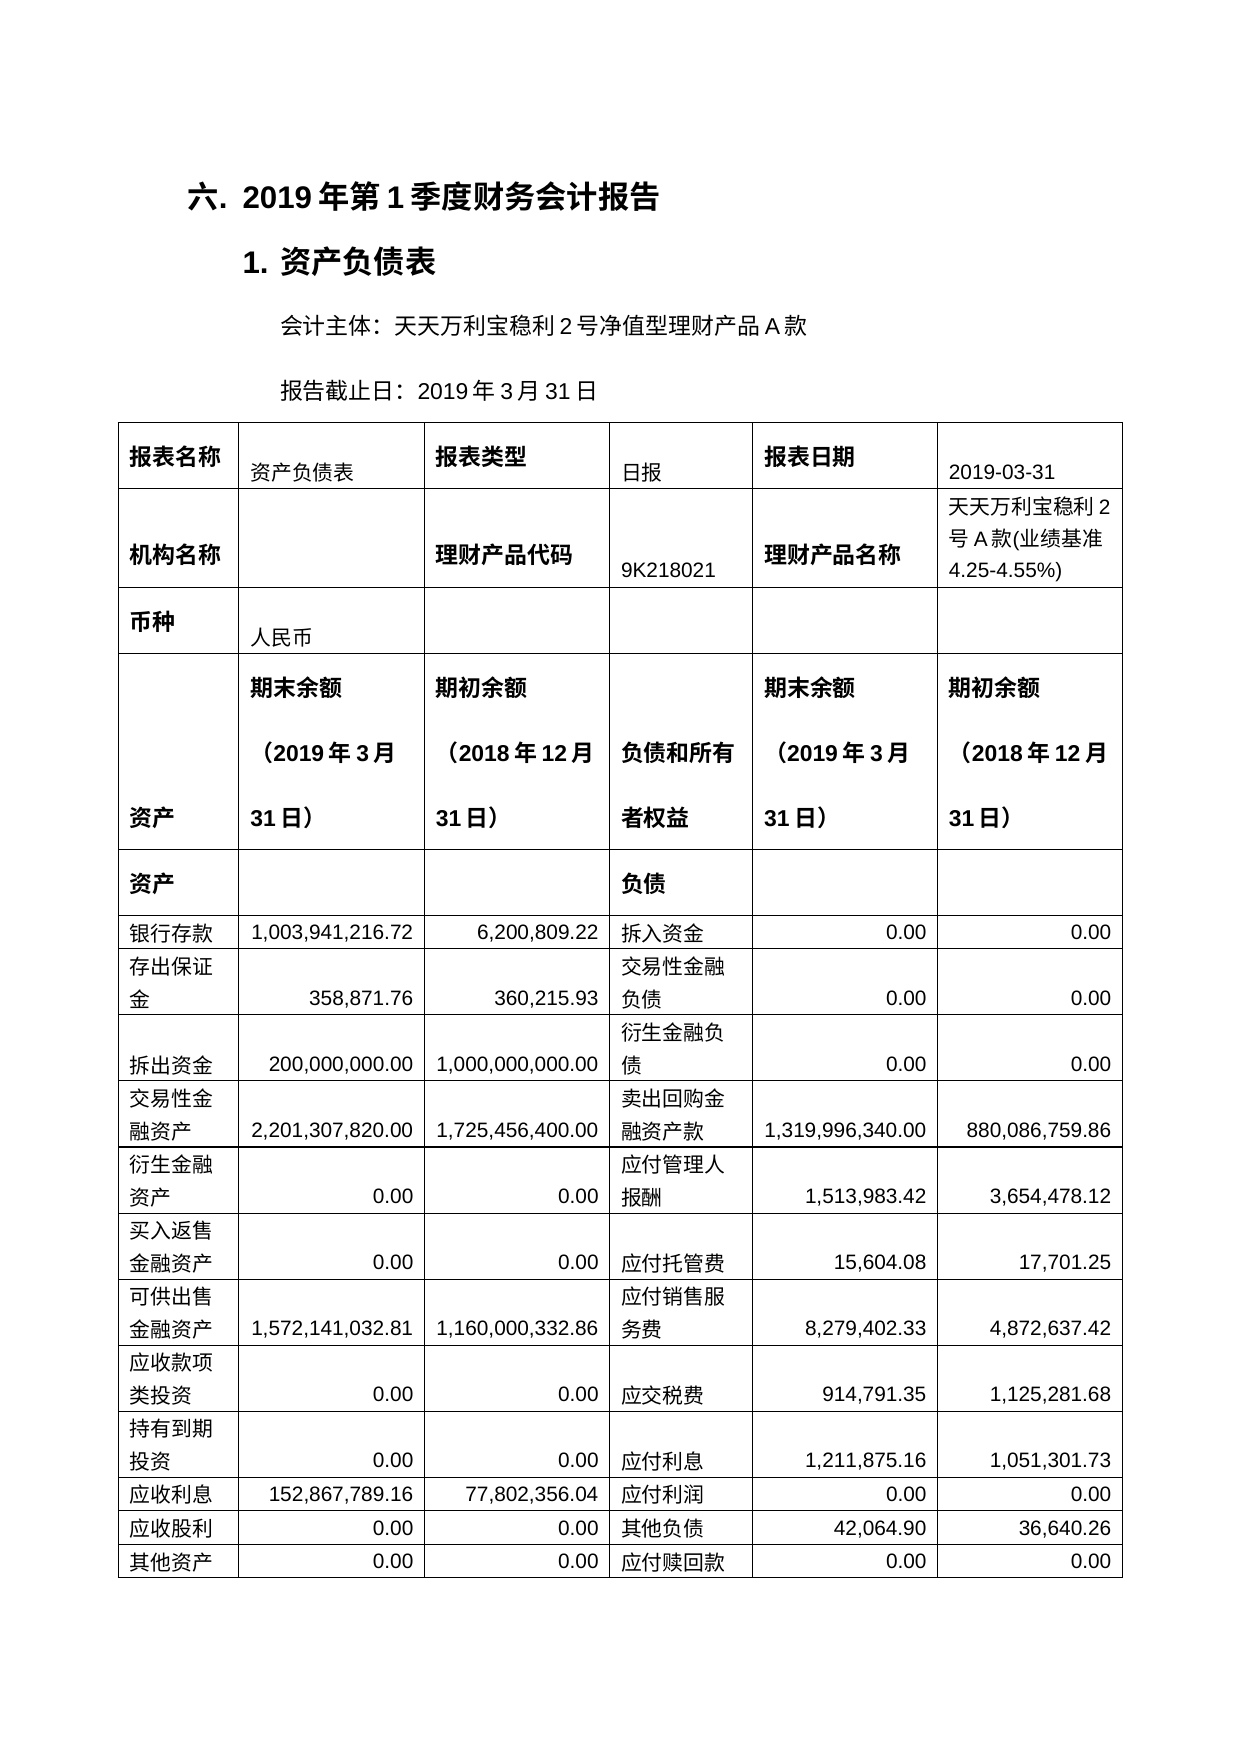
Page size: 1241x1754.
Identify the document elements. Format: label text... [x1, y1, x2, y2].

table_cell 银行存款 [119, 916, 238, 948]
table_cell 人民币 [239, 588, 424, 653]
table_cell 360,215.93 [425, 949, 609, 1014]
table_cell 0.00 [425, 1511, 609, 1544]
table_cell 机构名称 [119, 489, 238, 587]
table_cell 交易性金融负债 [610, 949, 752, 1014]
table_cell 衍生金融资产 [119, 1148, 238, 1212]
table_cell 拆入资金 [610, 916, 752, 948]
table_cell 可供出售金融资产 [119, 1280, 238, 1344]
table_cell 理财产品代码 [425, 489, 609, 587]
table_cell 0.00 [239, 1346, 424, 1411]
table_cell 持有到期投资 [119, 1412, 238, 1477]
table_cell 6,200,809.22 [425, 916, 609, 948]
table_cell 其他负债 [610, 1511, 752, 1544]
table_cell 0.00 [753, 1478, 937, 1510]
table_cell 应收利息 [119, 1478, 238, 1510]
table_cell 0.00 [938, 1015, 1122, 1080]
table_cell 36,640.26 [938, 1511, 1122, 1544]
table_cell 0.00 [938, 1478, 1122, 1510]
list 报告截止日：2019年3月31日 [280, 357, 1053, 422]
table_cell [239, 850, 424, 915]
table_cell 0.00 [239, 1545, 424, 1577]
table_cell 1,003,941,216.72 [239, 916, 424, 948]
table_cell 17,701.25 [938, 1214, 1122, 1278]
table_cell 0.00 [239, 1511, 424, 1544]
table_cell 0.00 [425, 1545, 609, 1577]
table_cell 衍生金融负债 [610, 1015, 752, 1080]
table_cell 币种 [119, 588, 238, 653]
table_cell 期初余额（2018年12月31日） [425, 654, 609, 849]
table_cell 0.00 [239, 1412, 424, 1477]
table_cell 0.00 [753, 916, 937, 948]
table_cell 0.00 [753, 1015, 937, 1080]
table_header 日报 [610, 423, 752, 488]
table_cell [938, 850, 1122, 915]
table_cell 其他资产 [119, 1545, 238, 1577]
table_cell 200,000,000.00 [239, 1015, 424, 1080]
table_cell [425, 850, 609, 915]
table_cell [425, 588, 609, 653]
table_cell 天天万利宝稳利2号A款(业绩基准4.25-4.55%) [938, 489, 1122, 587]
table_cell 4,872,637.42 [938, 1280, 1122, 1344]
table_cell 0.00 [938, 916, 1122, 948]
table_cell 0.00 [938, 949, 1122, 1014]
table_cell 拆出资金 [119, 1015, 238, 1080]
table_cell 1,513,983.42 [753, 1148, 937, 1212]
table_cell [610, 588, 752, 653]
table_cell 期初余额（2018年12月31日） [938, 654, 1122, 849]
table_cell 0.00 [753, 1545, 937, 1577]
table_cell 0.00 [425, 1148, 609, 1212]
table_cell 0.00 [938, 1545, 1122, 1577]
table_cell 存出保证金 [119, 949, 238, 1014]
table_cell [239, 489, 424, 587]
table_cell 8,279,402.33 [753, 1280, 937, 1344]
table_cell 应付利息 [610, 1412, 752, 1477]
table_cell 358,871.76 [239, 949, 424, 1014]
list 2019年第1季度财务会计报告 [187, 162, 1053, 227]
table_header 资产负债表 [239, 423, 424, 488]
table_cell 1,125,281.68 [938, 1346, 1122, 1411]
table_cell 应付销售服务费 [610, 1280, 752, 1344]
table_cell 15,604.08 [753, 1214, 937, 1278]
table_cell 77,802,356.04 [425, 1478, 609, 1510]
table_cell 期末余额（2019年3月31日） [753, 654, 937, 849]
table_cell 期末余额（2019年3月31日） [239, 654, 424, 849]
table_cell 1,572,141,032.81 [239, 1280, 424, 1344]
table_cell 卖出回购金融资产款 [610, 1081, 752, 1146]
table_cell 42,064.90 [753, 1511, 937, 1544]
table_cell 应收款项类投资 [119, 1346, 238, 1411]
table_header 报表类型 [425, 423, 609, 488]
table_cell 负债 [610, 850, 752, 915]
table_cell 应交税费 [610, 1346, 752, 1411]
table_cell 0.00 [239, 1214, 424, 1278]
table_cell 应付托管费 [610, 1214, 752, 1278]
table_cell 1,319,996,340.00 [753, 1081, 937, 1146]
table_cell 1,000,000,000.00 [425, 1015, 609, 1080]
table_header 2019-03-31 [938, 423, 1122, 488]
list 会计主体：天天万利宝稳利2号净值型理财产品A款 [280, 292, 1053, 357]
table_cell 152,867,789.16 [239, 1478, 424, 1510]
table_header 报表名称 [119, 423, 238, 488]
table_cell 应付利润 [610, 1478, 752, 1510]
table_cell 914,791.35 [753, 1346, 937, 1411]
table_cell 1,051,301.73 [938, 1412, 1122, 1477]
table_cell 0.00 [753, 949, 937, 1014]
table_cell 0.00 [239, 1148, 424, 1212]
table_cell 资产 [119, 850, 238, 915]
table_cell 2,201,307,820.00 [239, 1081, 424, 1146]
table_cell 1,211,875.16 [753, 1412, 937, 1477]
table_cell 880,086,759.86 [938, 1081, 1122, 1146]
table_cell 理财产品名称 [753, 489, 937, 587]
list 资产负债表 [242, 227, 1053, 292]
table_cell 交易性金融资产 [119, 1081, 238, 1146]
table_cell 1,160,000,332.86 [425, 1280, 609, 1344]
table_cell 负债和所有者权益 [610, 654, 752, 849]
table_header 报表日期 [753, 423, 937, 488]
table_cell 1,725,456,400.00 [425, 1081, 609, 1146]
table_cell 应付赎回款 [610, 1545, 752, 1577]
table_cell 0.00 [425, 1214, 609, 1278]
table_cell [938, 588, 1122, 653]
table_cell [753, 588, 937, 653]
table_cell 应付管理人报酬 [610, 1148, 752, 1212]
table_cell [753, 850, 937, 915]
table_cell 0.00 [425, 1412, 609, 1477]
table_cell 0.00 [425, 1346, 609, 1411]
table_cell 3,654,478.12 [938, 1148, 1122, 1212]
table_cell 应收股利 [119, 1511, 238, 1544]
table_cell 资产 [119, 654, 238, 849]
table_cell 买入返售金融资产 [119, 1214, 238, 1278]
table_cell 9K218021 [610, 489, 752, 587]
